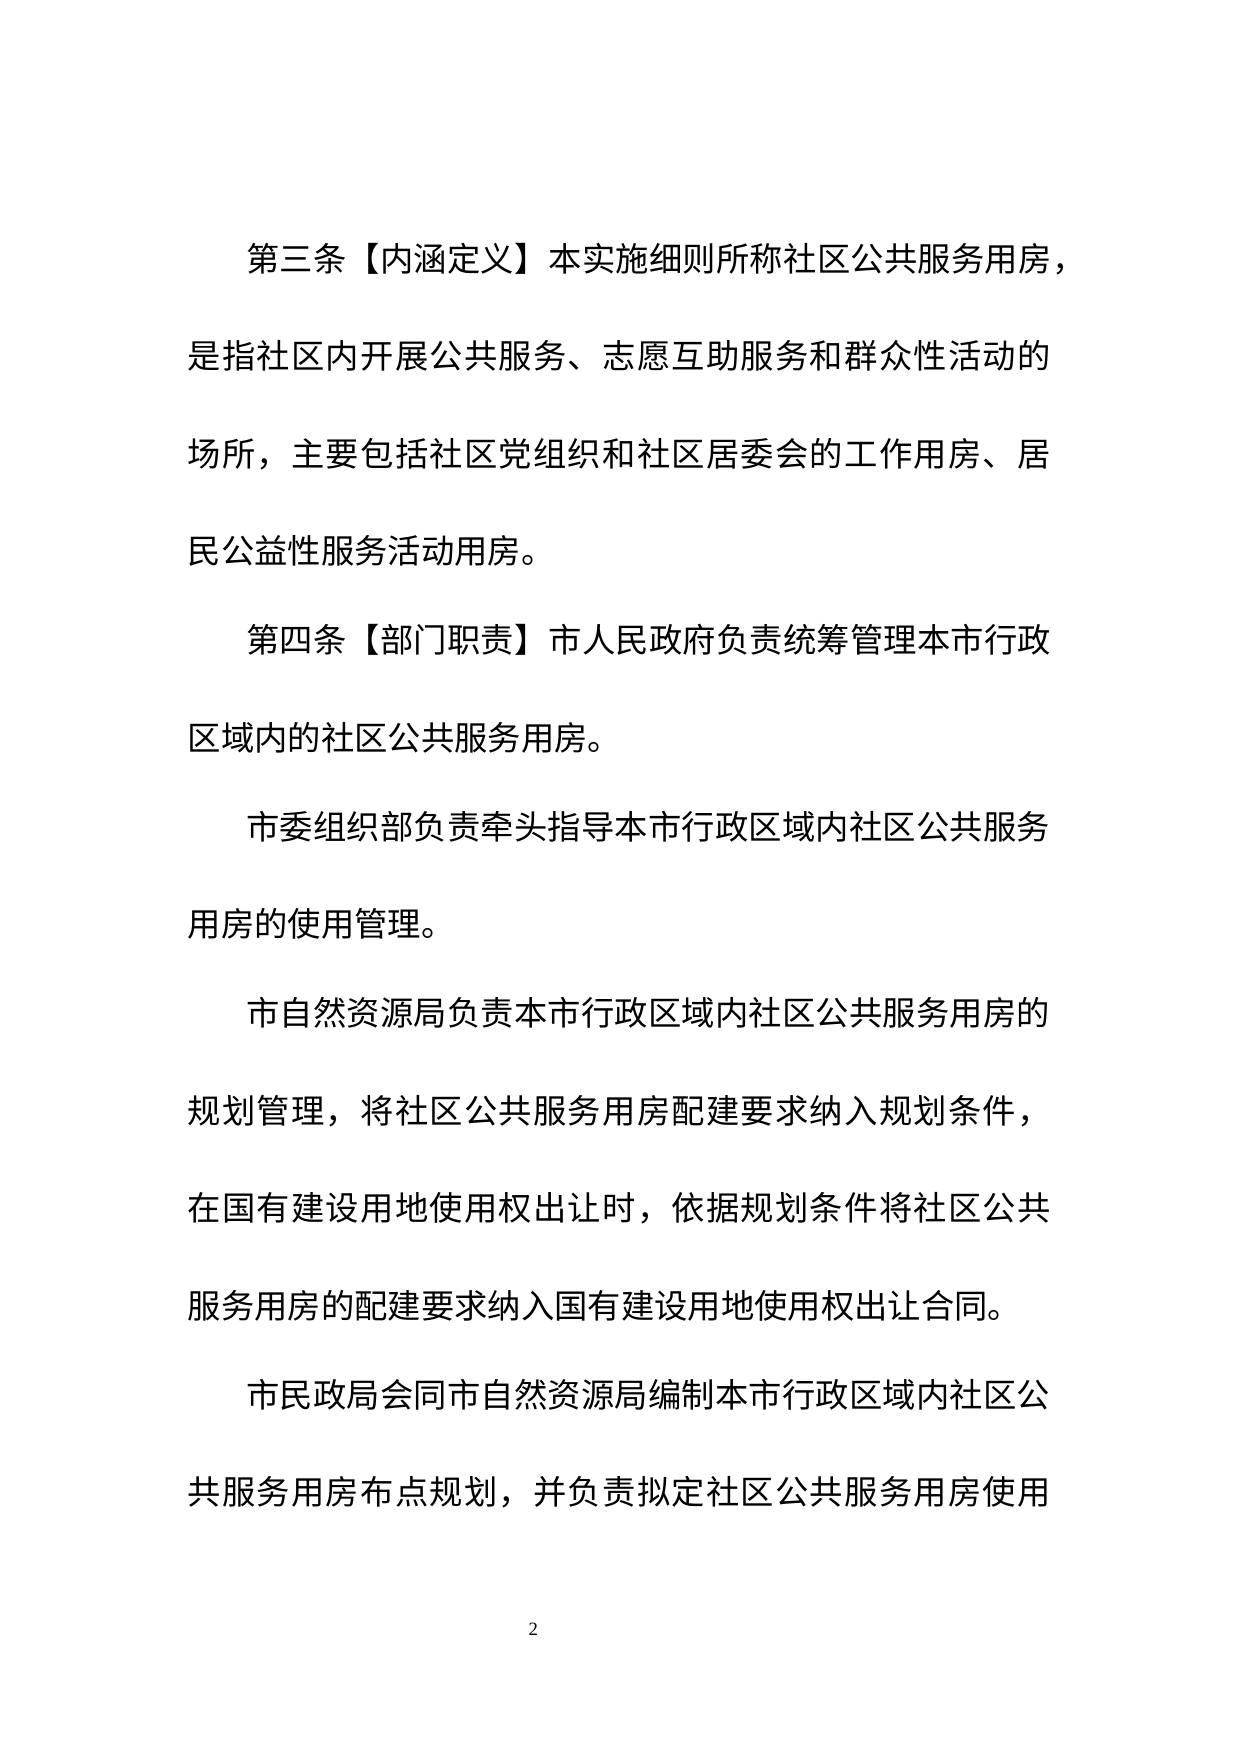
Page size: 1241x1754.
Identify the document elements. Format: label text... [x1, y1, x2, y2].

text 第三条【内涵定义】本实施细则所称社区公共服务用房，是指社区内开展公共服务、志愿互助服务和群众性活动的场所，主要包括社区党组织和社区居委会的工作用房、居民公益性服务活动用房。 [187, 224, 1053, 581]
text 市自然资源局负责本市行政区域内社区公共服务用房的规划管理，将社区公共服务用房配建要求纳入规划条件，在国有建设用地使用权出让时，依据规划条件将社区公共服务用房的配建要求纳入国有建设用地使用权出让合同。 [187, 979, 1053, 1336]
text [187, 1360, 1053, 1523]
text 第四条【部门职责】市人民政府负责统筹管理本市行政区域内的社区公共服务用房。 [187, 606, 1053, 768]
text 市委组织部负责牵头指导本市行政区域内社区公共服务用房的使用管理。 [187, 792, 1053, 954]
